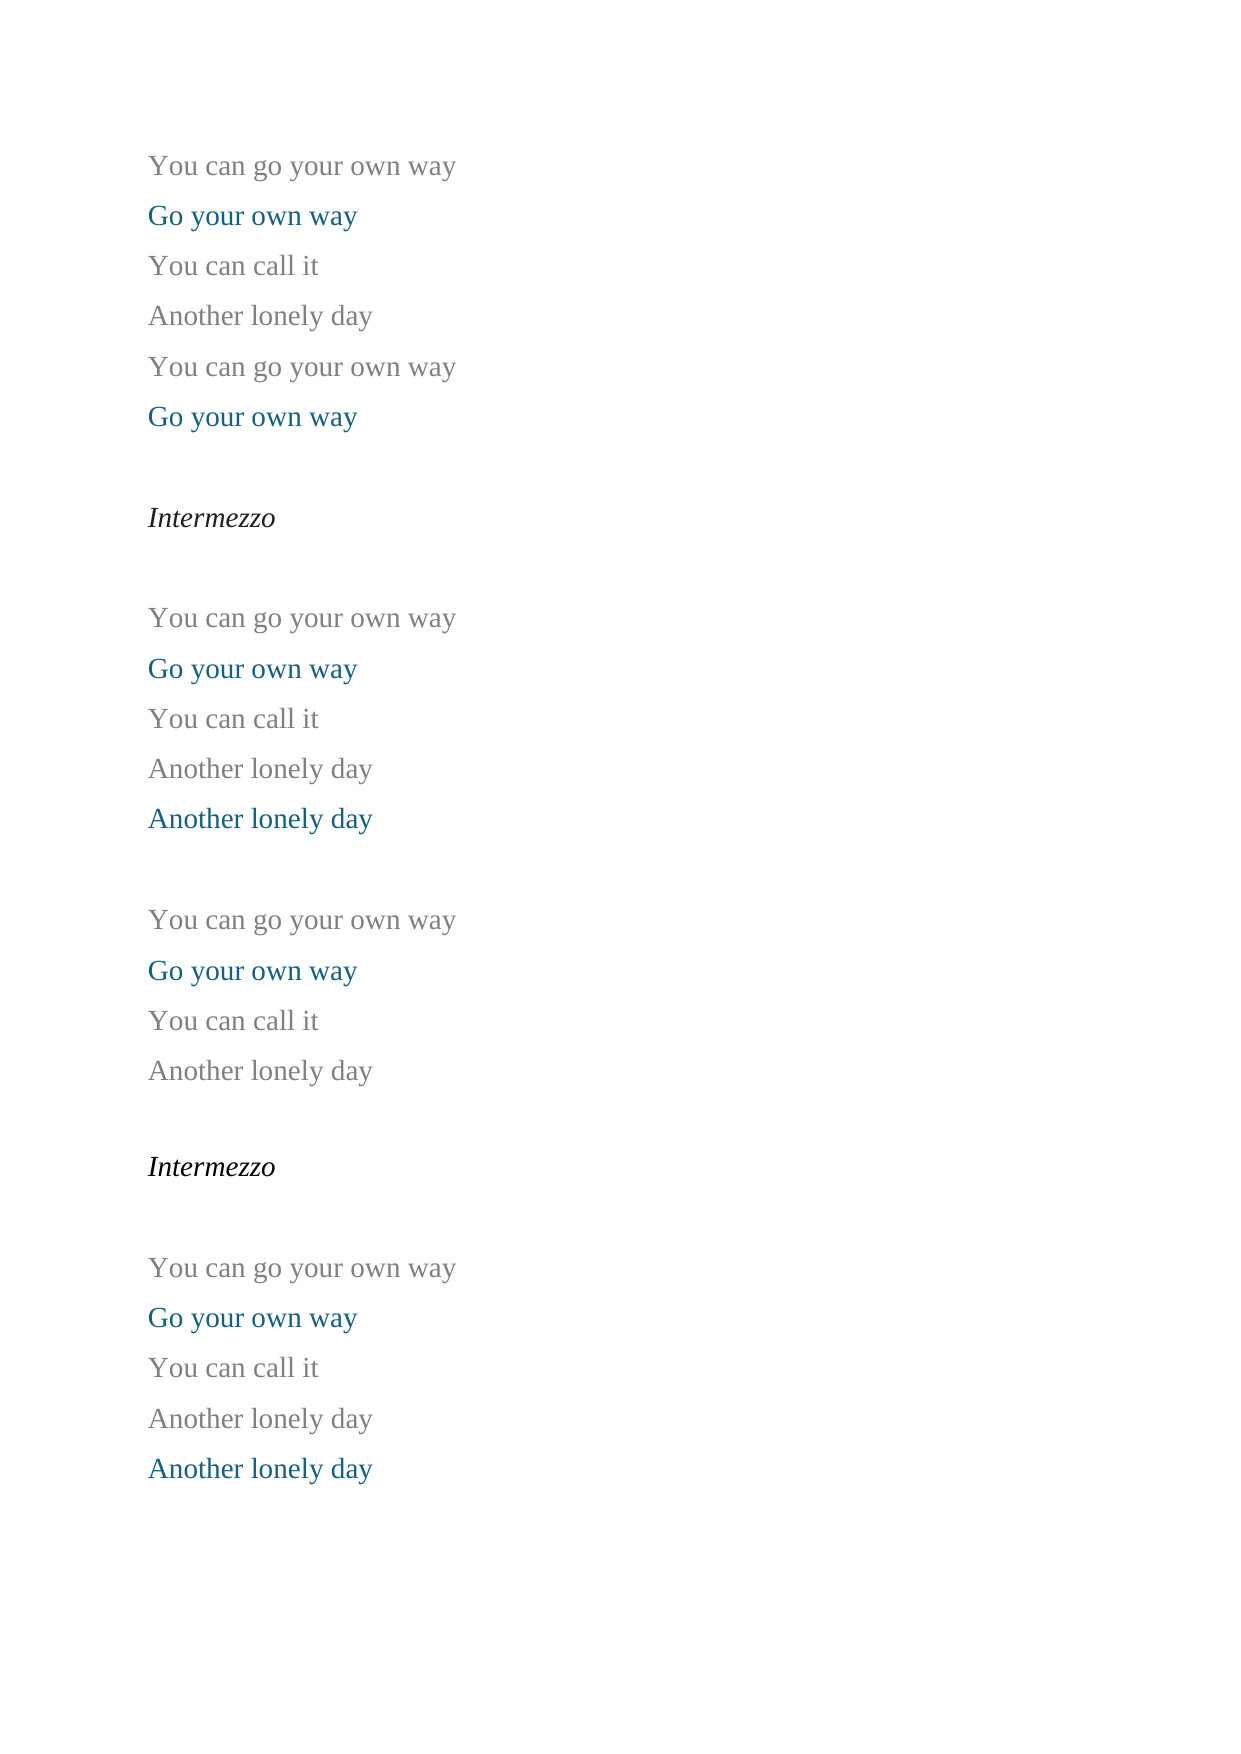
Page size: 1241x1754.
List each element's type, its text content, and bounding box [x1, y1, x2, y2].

text You can go your own way Go your own way You can call it Another lonely day [148, 148, 1093, 332]
text Intermezzo [148, 1149, 1093, 1183]
text You can go your own way Go your own way You can call it Another lonely day [148, 902, 1093, 1134]
text You can go your own way Go your own way You can call it Another lonely day Another lonely day [148, 600, 1093, 835]
text You can go your own way Go your own way [148, 349, 1093, 433]
text You can go your own way Go your own way You can call it Another lonely day Another lonely day [148, 1250, 1093, 1485]
text Intermezzo [148, 500, 1093, 533]
